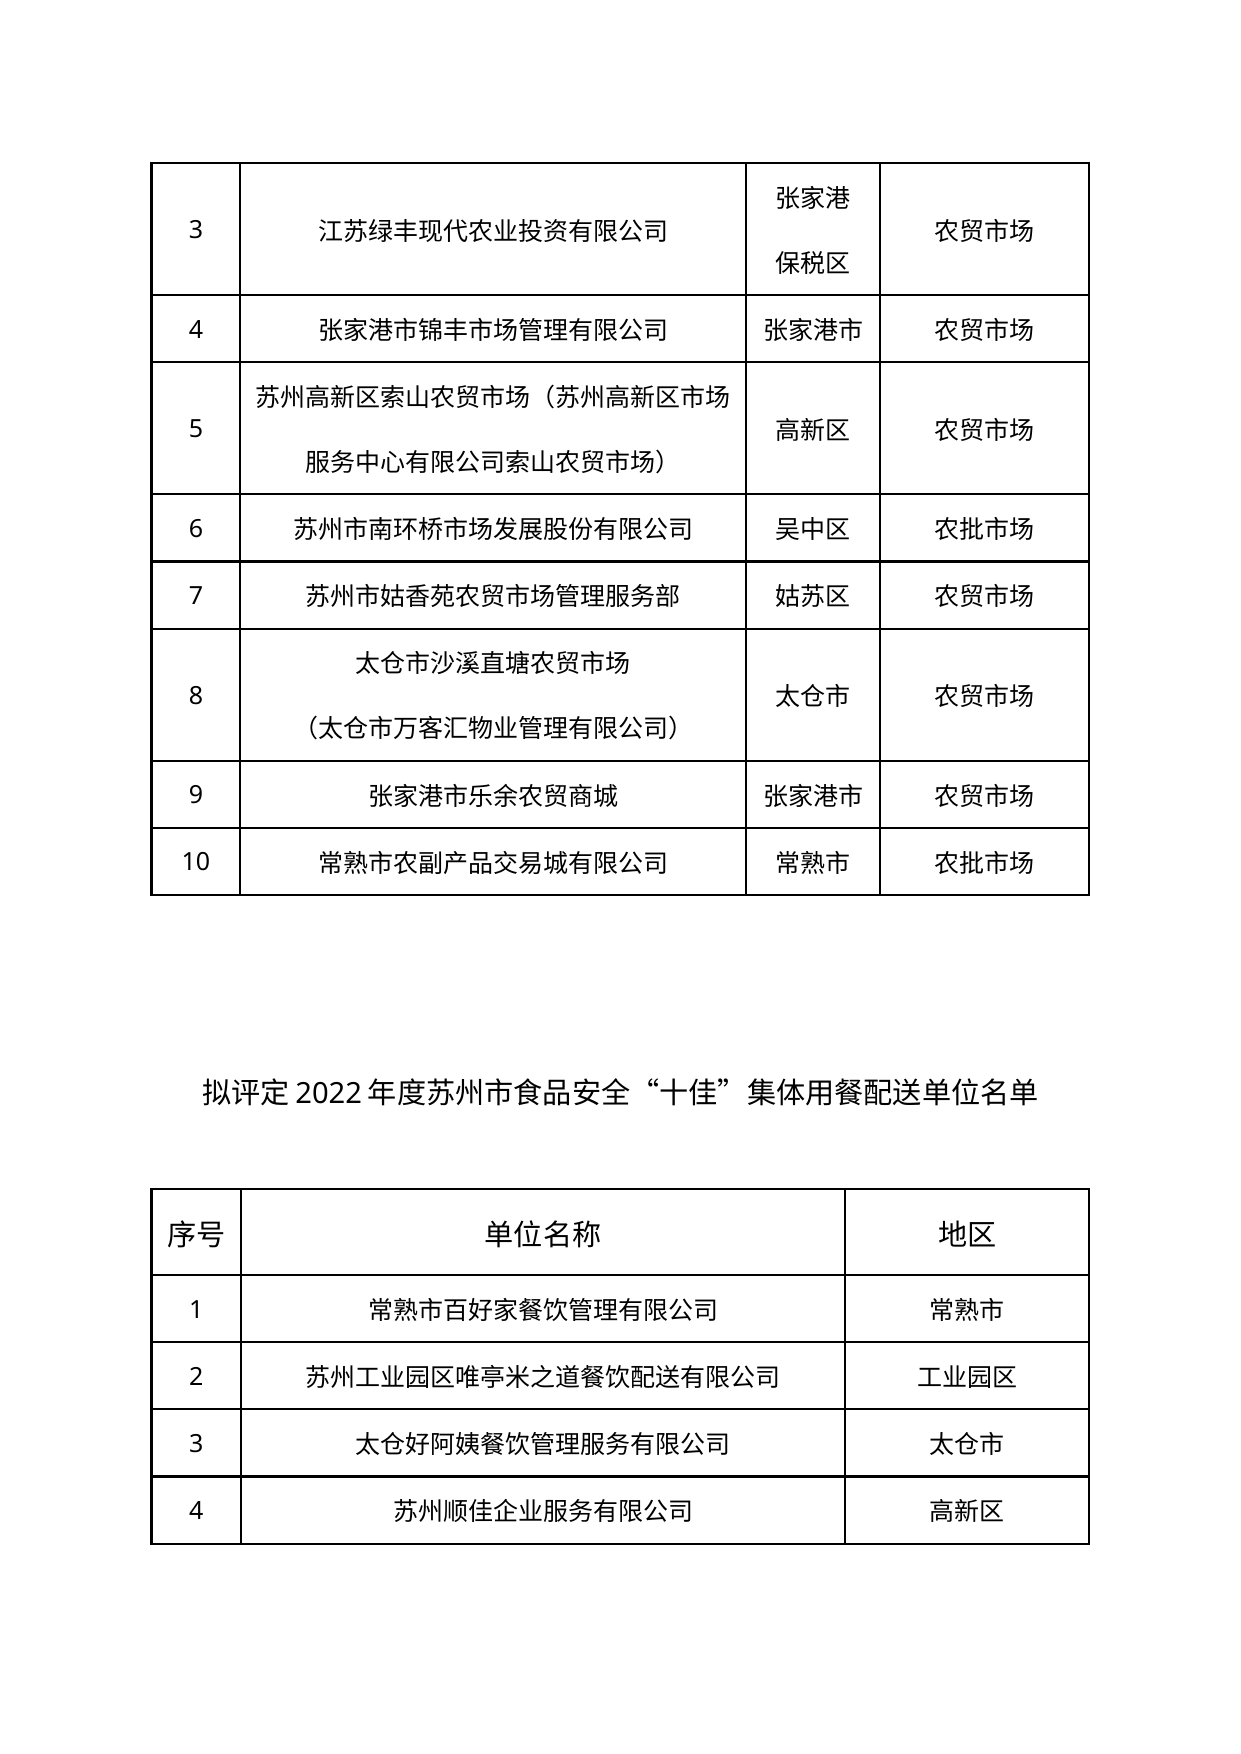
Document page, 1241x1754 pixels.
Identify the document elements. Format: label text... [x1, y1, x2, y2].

table_cell 农批市场 [881, 495, 1088, 560]
table_cell 太仓市 [747, 630, 879, 759]
table_header 单位名称 [242, 1190, 844, 1274]
table_cell 张家港市乐余农贸商城 [241, 762, 745, 827]
table_cell 常熟市百好家餐饮管理有限公司 [242, 1276, 844, 1341]
table_header 地区 [846, 1190, 1088, 1274]
table_cell 吴中区 [747, 495, 879, 560]
table_cell 张家港市 [747, 296, 879, 361]
table_cell 太仓市沙溪直塘农贸市场 （太仓市万客汇物业管理有限公司） [241, 630, 745, 759]
table_cell 5 [153, 363, 239, 493]
table_cell 10 [153, 829, 239, 894]
table_cell 苏州市南环桥市场发展股份有限公司 [241, 495, 745, 560]
table_cell 姑苏区 [747, 563, 879, 627]
table_cell 江苏绿丰现代农业投资有限公司 [241, 164, 745, 294]
table_cell 6 [153, 495, 239, 560]
table_cell 2 [153, 1343, 240, 1408]
table_cell 8 [153, 630, 239, 759]
table_cell 常熟市 [846, 1276, 1088, 1341]
table_cell 太仓市 [846, 1410, 1088, 1475]
table_cell 张家港市 [747, 762, 879, 827]
table_cell 4 [153, 296, 239, 361]
table_cell 1 [153, 1276, 240, 1341]
table_cell 苏州工业园区唯亭米之道餐饮配送有限公司 [242, 1343, 844, 1408]
table_cell 常熟市 [747, 829, 879, 894]
table_cell 张家港市锦丰市场管理有限公司 [241, 296, 745, 361]
table_header 序号 [153, 1190, 240, 1274]
table_cell 张家港 保税区 [747, 164, 879, 294]
table_cell 高新区 [747, 363, 879, 493]
table_cell 农贸市场 [881, 296, 1088, 361]
table_cell 工业园区 [846, 1343, 1088, 1408]
table_cell 苏州高新区索山农贸市场（苏州高新区市场服务中心有限公司索山农贸市场） [241, 363, 745, 493]
table_cell 农贸市场 [881, 363, 1088, 493]
text 拟评定2022年度苏州市食品安全“十佳”集体用餐配送单位名单 [187, 1058, 1053, 1123]
table_cell 7 [153, 563, 239, 627]
table_cell 苏州市姑香苑农贸市场管理服务部 [241, 563, 745, 627]
table_cell 3 [153, 1410, 240, 1475]
table_cell 苏州顺佳企业服务有限公司 [242, 1478, 844, 1542]
table_cell 4 [153, 1478, 240, 1542]
table_cell 太仓好阿姨餐饮管理服务有限公司 [242, 1410, 844, 1475]
table_cell 农贸市场 [881, 762, 1088, 827]
table_cell 3 [153, 164, 239, 294]
table_cell 农贸市场 [881, 563, 1088, 627]
table_cell 农贸市场 [881, 630, 1088, 759]
table_cell 高新区 [846, 1478, 1088, 1542]
table_cell 农贸市场 [881, 164, 1088, 294]
table_cell 常熟市农副产品交易城有限公司 [241, 829, 745, 894]
table_cell 9 [153, 762, 239, 827]
table_cell 农批市场 [881, 829, 1088, 894]
